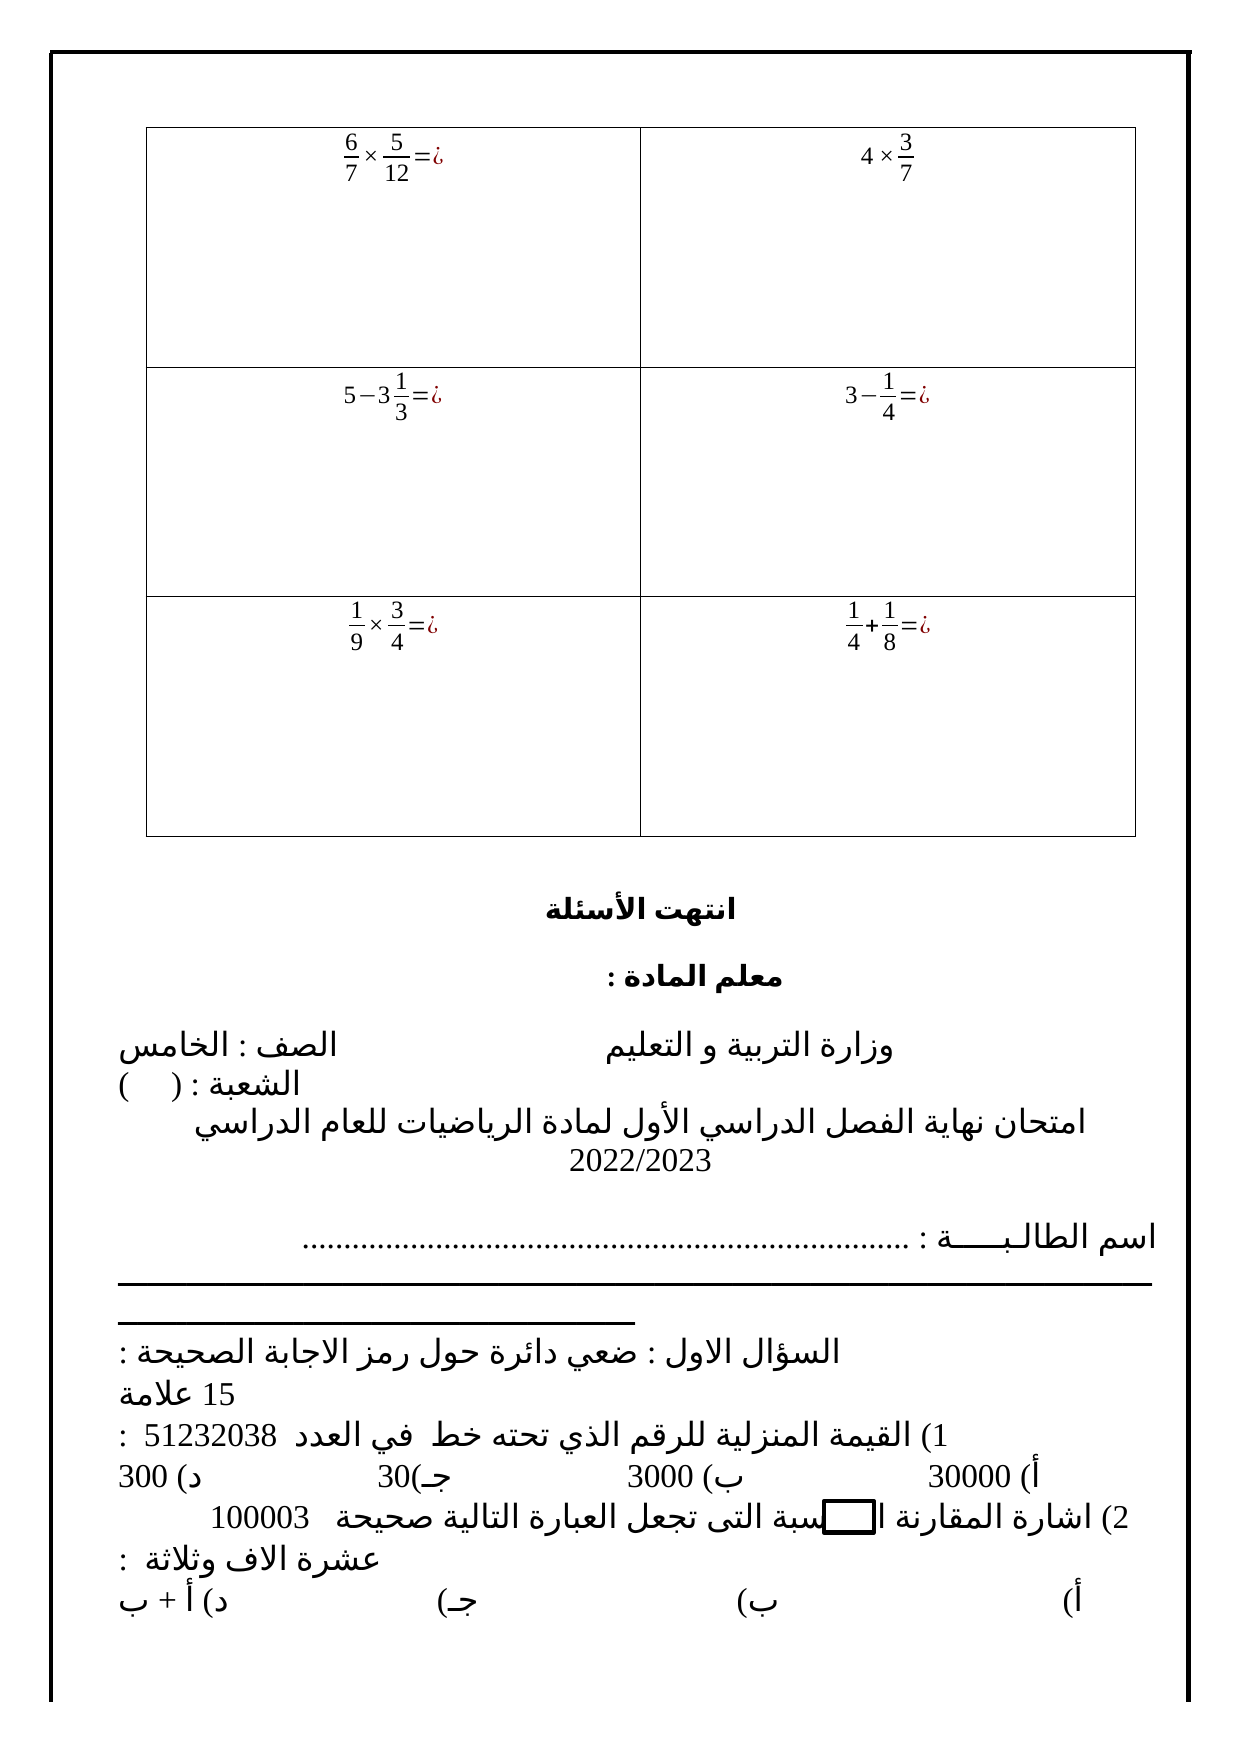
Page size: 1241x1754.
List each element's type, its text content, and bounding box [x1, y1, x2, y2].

text ـــــــــــــــــــــــــــــــــــــــــــــــــــــــــــــــــــــــــــــــــــــــــــــــــــــــــــــــــــــــــــــــــــــــــــــــــــــــــــــــ [118, 1256, 1163, 1332]
text معلم المادة : [118, 959, 1163, 992]
table_cell [147, 128, 640, 367]
text 2) اشارة المقارنة المناسبة التى تجعل العبارة التالية صحيحة 100003 عشرة الاف وثلاثة : [118, 1498, 1163, 1577]
table_cell [641, 128, 1135, 367]
text وزارة التربية و التعليم الصف : الخامس [118, 1026, 1163, 1064]
table_cell [147, 597, 640, 836]
table_cell [147, 368, 640, 596]
table_cell [641, 597, 1135, 836]
text انتهت الأسئلة [118, 892, 1163, 925]
text أ) 30000 ب) 3000 جـ)30 د) 300 [118, 1456, 1163, 1495]
text اسم الطالـبـــــة : ......................................................................... [118, 1217, 1163, 1256]
text السؤال الاول : ضعي دائرة حول رمز الاجابة الصحيحة : 15 علامة [118, 1332, 1163, 1412]
text أ) ب) جـ) د) أ + ب [118, 1581, 1163, 1619]
text 1) القيمة المنزلية للرقم الذي تحته خط في العدد 51232038 : [118, 1415, 1163, 1453]
text امتحان نهاية الفصل الدراسي الأول لمادة الرياضيات للعام الدراسي 2022/2023 [118, 1102, 1163, 1179]
text الشعبة : ( ) [118, 1064, 1163, 1102]
table_cell [641, 368, 1135, 596]
